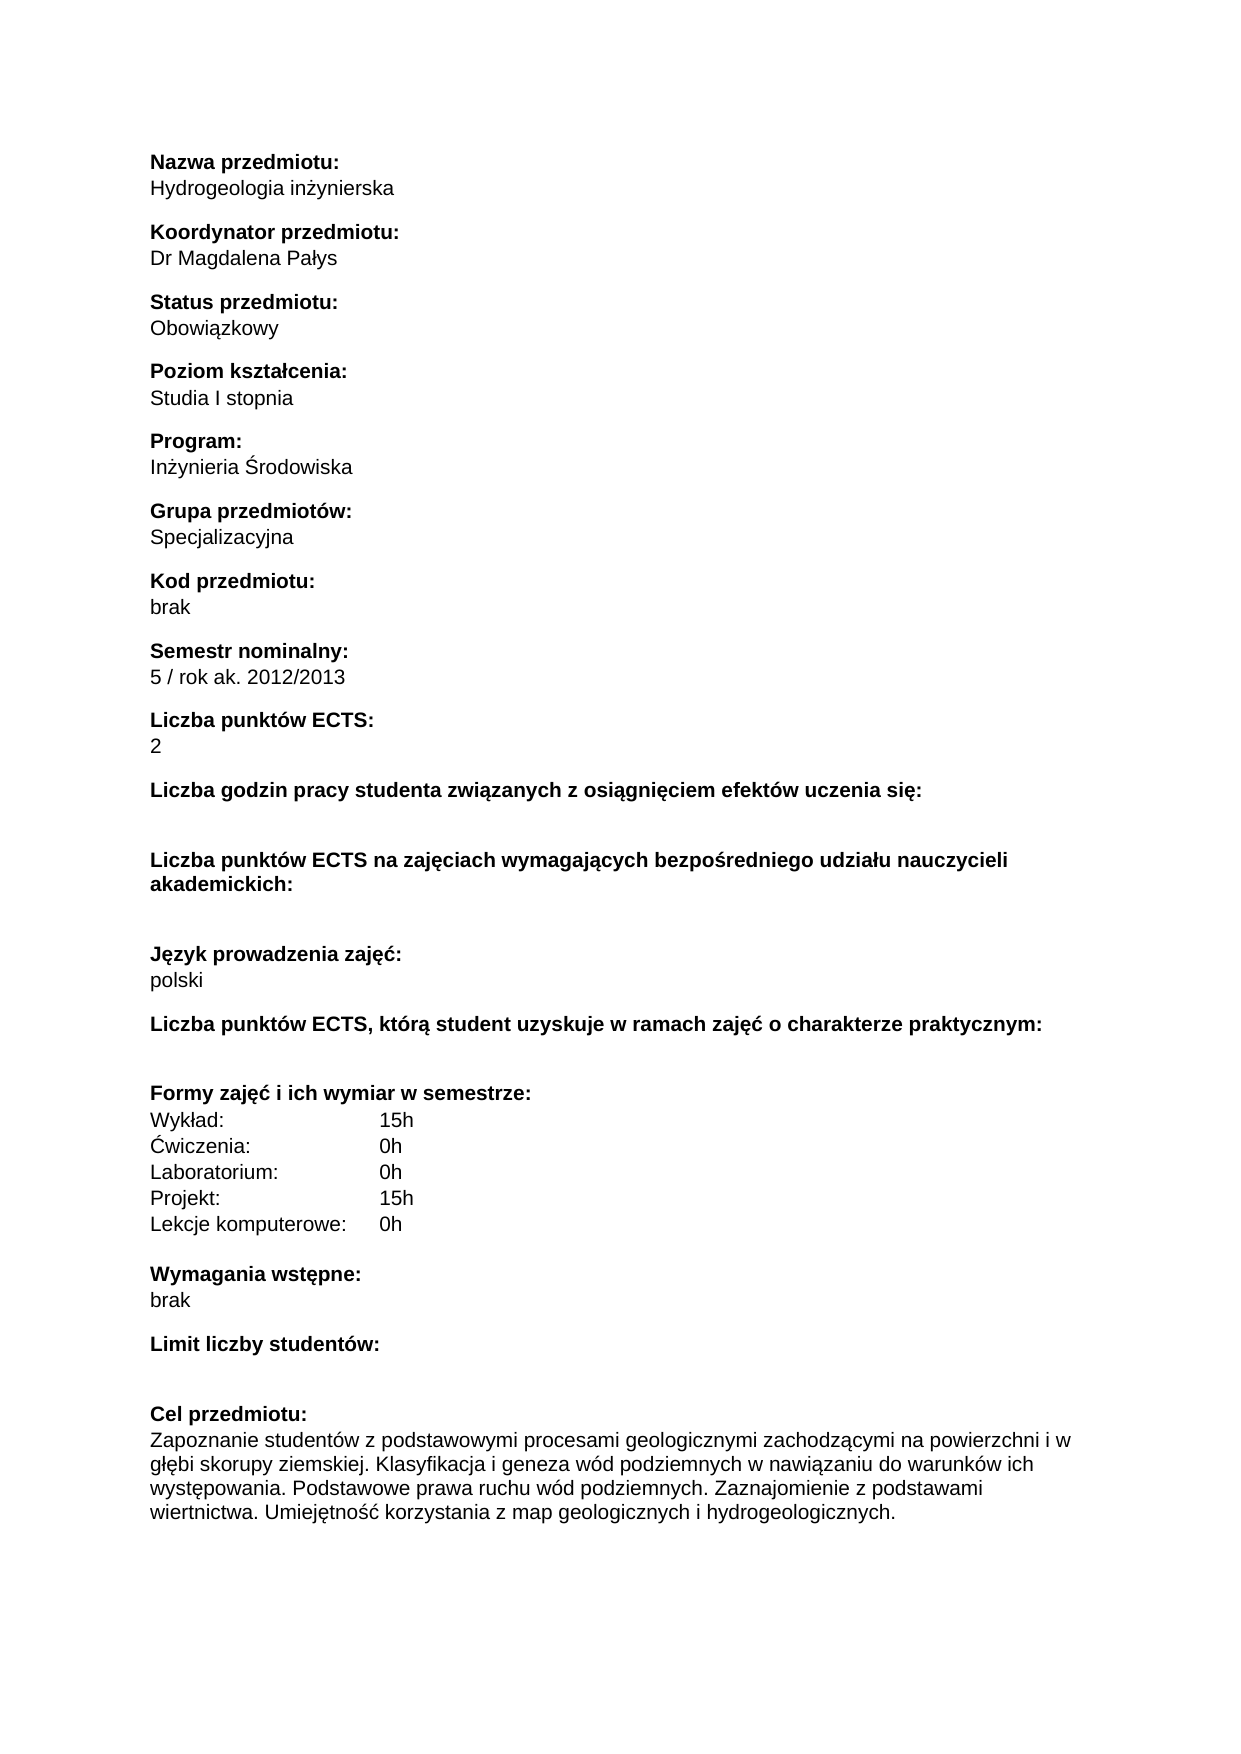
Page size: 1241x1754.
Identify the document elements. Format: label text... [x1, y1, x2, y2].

text Język prowadzenia zajęć: [150, 942, 1090, 966]
text Wymagania wstępne: [150, 1262, 1090, 1286]
text Liczba godzin pracy studenta związanych z osiągnięciem efektów uczenia się: [150, 778, 1090, 802]
text Cel przedmiotu: [150, 1402, 1090, 1426]
text Obowiązkowy [150, 316, 1090, 339]
table_cell Lekcje komputerowe: [140, 1212, 367, 1236]
table_cell Projekt: [140, 1186, 367, 1210]
text Koordynator przedmiotu: [150, 220, 1090, 244]
text Limit liczby studentów: [150, 1332, 1090, 1356]
text Formy zajęć i ich wymiar w semestrze: [150, 1081, 1090, 1105]
text Liczba punktów ECTS: [150, 708, 1090, 732]
text brak [150, 595, 1090, 619]
text Liczba punktów ECTS na zajęciach wymagających bezpośredniego udziału nauczycieli akademickich: [150, 848, 1090, 896]
table_cell 0h [369, 1158, 597, 1184]
text Inżynieria Środowiska [150, 455, 1090, 479]
text Status przedmiotu: [150, 289, 1090, 313]
text Poziom kształcenia: [150, 359, 1090, 383]
text Liczba punktów ECTS, którą student uzyskuje w ramach zajęć o charakterze praktycznym: [150, 1011, 1090, 1035]
text Dr Magdalena Pałys [150, 246, 1090, 270]
table_cell 15h [369, 1184, 597, 1210]
text Specjalizacyjna [150, 525, 1090, 549]
table_header Wykład: [140, 1108, 367, 1132]
text Nazwa przedmiotu: [150, 150, 1090, 174]
text brak [150, 1288, 1090, 1312]
text 2 [150, 734, 1090, 758]
text Grupa przedmiotów: [150, 499, 1090, 523]
table_cell 0h [369, 1132, 597, 1158]
text polski [150, 968, 1090, 992]
text Semestr nominalny: [150, 638, 1090, 662]
table_cell 0h [369, 1210, 597, 1236]
text Kod przedmiotu: [150, 569, 1090, 593]
table_cell Ćwiczenia: [140, 1134, 367, 1158]
text Studia I stopnia [150, 385, 1090, 409]
text 5 / rok ak. 2012/2013 [150, 664, 1090, 688]
text Hydrogeologia inżynierska [150, 176, 1090, 200]
table_cell Laboratorium: [140, 1160, 367, 1184]
text Program: [150, 429, 1090, 453]
text Zapoznanie studentów z podstawowymi procesami geologicznymi zachodzącymi na powierzchni i w głębi skorupy ziemskiej. Klasyfikacja i geneza wód podziemnych w nawiązaniu do warunków ich występowania. Podstawowe prawa ruchu wód podziemnych. Zaznajomienie z podstawami wiertnictwa. Umiejętność korzystania z map geologicznych i hydrogeologicznych. [150, 1428, 1090, 1523]
table_header 15h [369, 1108, 597, 1132]
